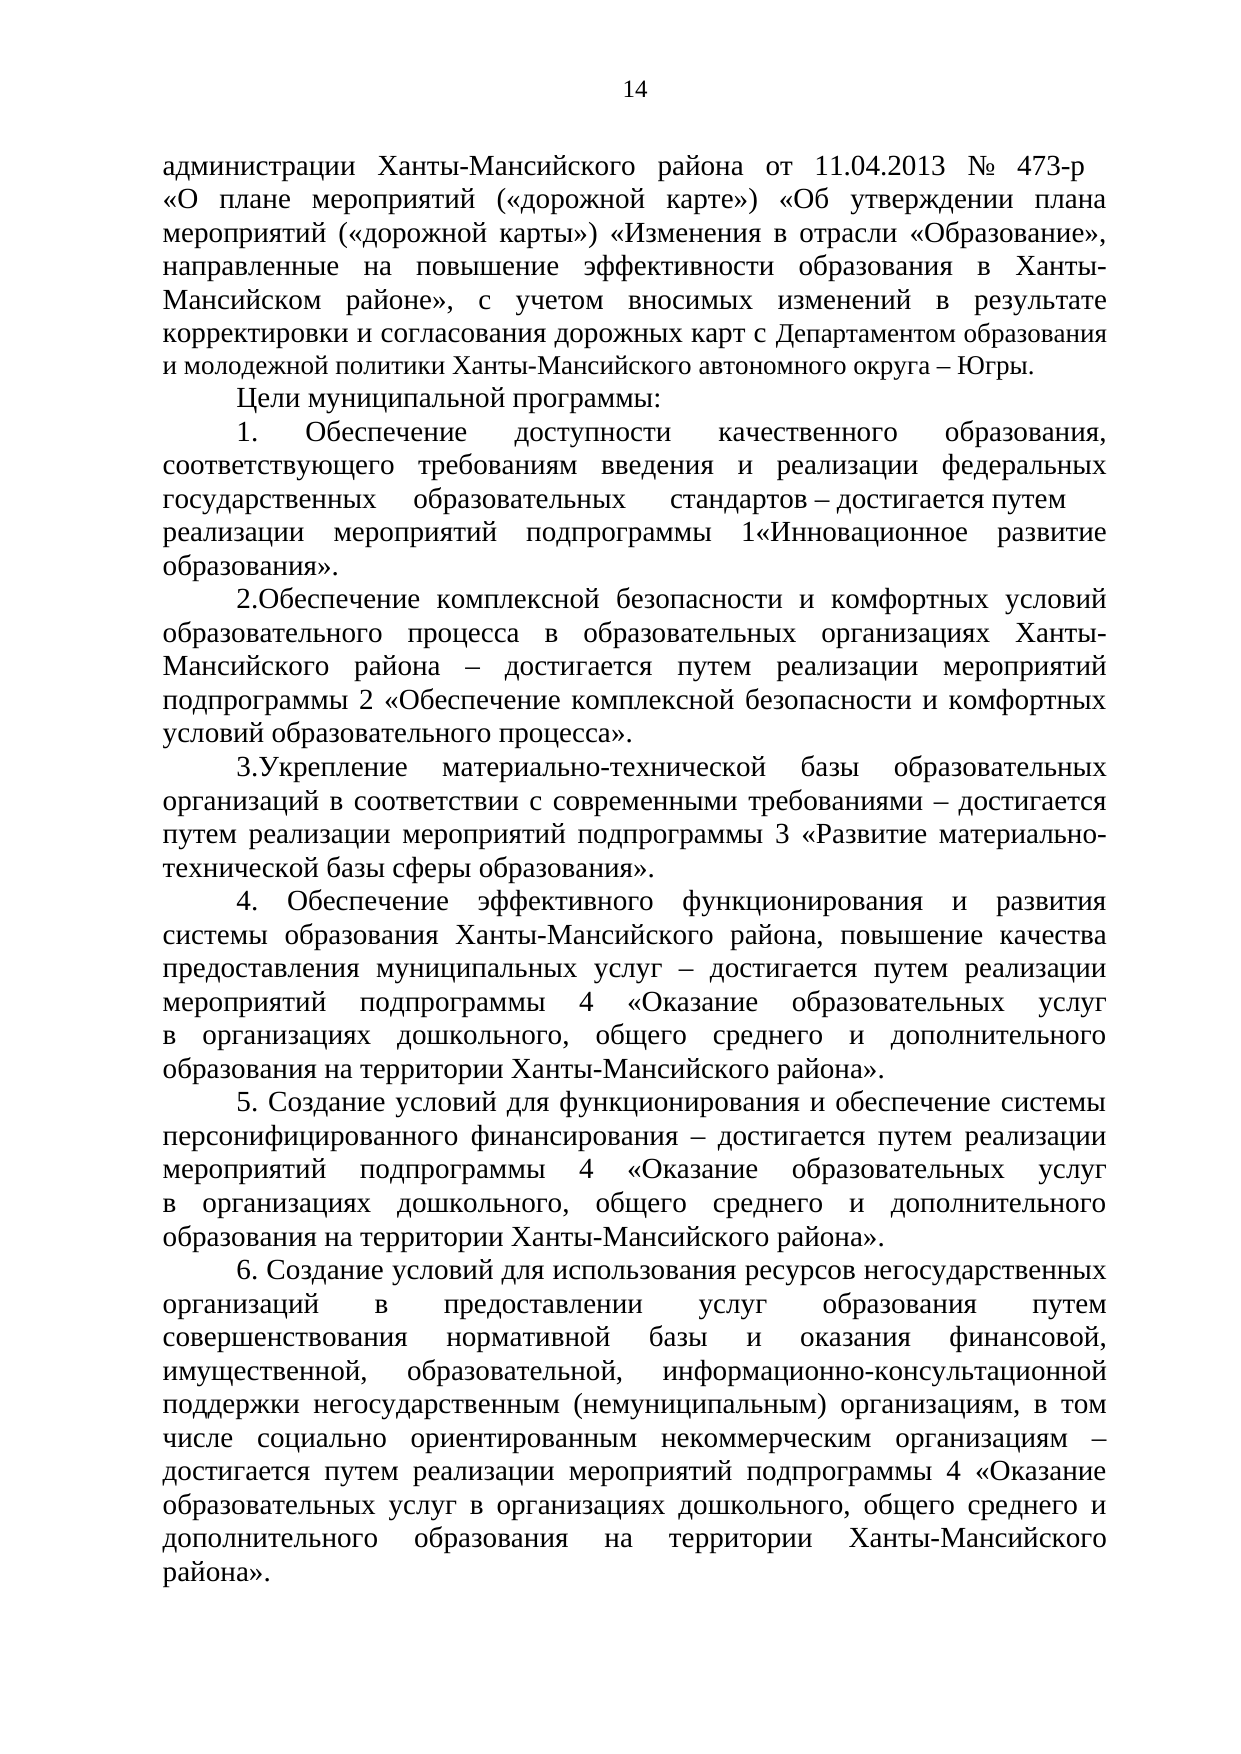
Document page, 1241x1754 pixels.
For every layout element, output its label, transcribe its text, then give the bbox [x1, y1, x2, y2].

text 3.Укрепление материально-технической базы образовательных организаций в соответствии с современными требованиями – достигается путем реализации мероприятий подпрограммы 3 «Развитие материально-технической базы сферы образования». [162, 749, 1107, 883]
text Цели муниципальной программы: [162, 380, 1107, 414]
text 6. Создание условий для использования ресурсов негосударственных организаций в предоставлении услуг образования путем совершенствования нормативной базы и оказания финансовой, имущественной, образовательной, информационно-консультационной поддержки негосударственным (немуниципальным) организациям, в том числе социально ориентированным некоммерческим организациям – достигается путем реализации мероприятий подпрограммы 4 «Оказание образовательных услуг в организациях дошкольного, общего среднего и дополнительного образования на территории Ханты-Мансийского района». [162, 1252, 1107, 1588]
text 1. Обеспечение доступности качественного образования, соответствующего требованиям введения и реализации федеральных государственных образовательных стандартов – достигается путем [162, 414, 1107, 514]
text 4. Обеспечение эффективного функционирования и развития системы образования Ханты-Мансийского района, повышение качества предоставления муниципальных услуг – достигается путем реализации мероприятий подпрограммы 4 «Оказание образовательных услуг в организациях дошкольного, общего среднего и дополнительного образования на территории Ханты-Мансийского района». [162, 883, 1107, 1084]
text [162, 148, 1107, 380]
text реализации мероприятий подпрограммы 1«Инновационное развитие образования». [162, 514, 1107, 581]
text 5. Создание условий для функционирования и обеспечение системы персонифицированного финансирования – достигается путем реализации мероприятий подпрограммы 4 «Оказание образовательных услуг в организациях дошкольного, общего среднего и дополнительного образования на территории Ханты-Мансийского района». [162, 1084, 1107, 1252]
text 2.Обеспечение комплексной безопасности и комфортных условий образовательного процесса в образовательных организациях Ханты-Мансийского района – достигается путем реализации мероприятий подпрограммы 2 «Обеспечение комплексной безопасности и комфортных условий образовательного процесса». [162, 581, 1107, 749]
